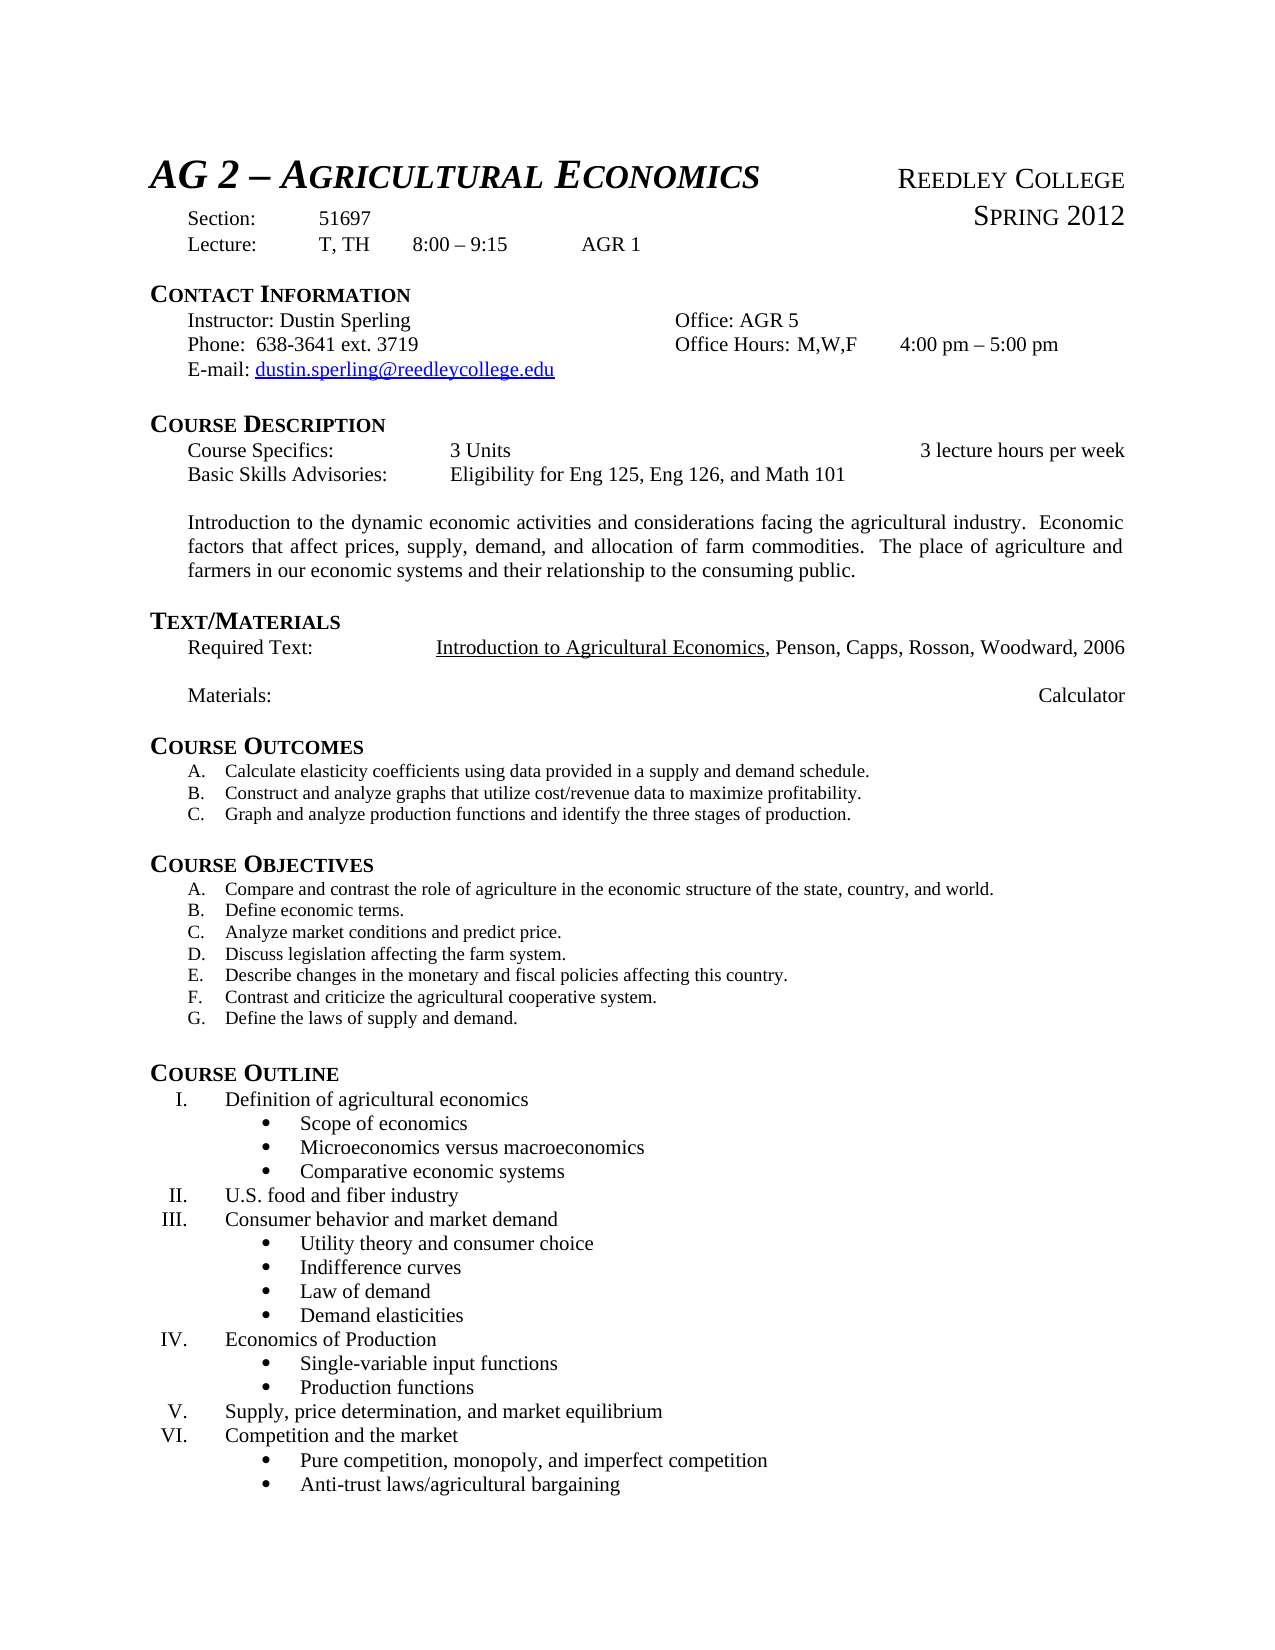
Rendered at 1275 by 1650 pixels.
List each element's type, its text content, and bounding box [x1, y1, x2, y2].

text Required Text: Introduction to Agricultural Economics, Penson, Capps, Rosson, Woodward, 2006 [187, 635, 1125, 659]
list Economics of Production [187, 1327, 1125, 1351]
list Consumer behavior and market demand [187, 1207, 1125, 1231]
text Course Outcomes [150, 731, 1125, 760]
list Calculate elasticity coefficients using data provided in a supply and demand schedule. [187, 760, 1125, 782]
text Course Description [150, 409, 1125, 438]
text Lecture: T, TH 8:00 – 9:15 AGR 1 [187, 231, 1125, 256]
text Contact Information [150, 279, 1125, 308]
text E-mail: dustin.sperling@reedleycollege.edu [187, 356, 1125, 381]
list Definition of agricultural economics [187, 1087, 1125, 1111]
list Construct and analyze graphs that utilize cost/revenue data to maximize profitability. [187, 782, 1125, 803]
list Compare and contrast the role of agriculture in the economic structure of the state, country, and world. [187, 878, 1125, 899]
list Utility theory and consumer choice [262, 1231, 1125, 1255]
list Scope of economics [262, 1111, 1125, 1135]
text Course Objectives [150, 849, 1125, 878]
list Analyze market conditions and predict price. [187, 921, 1125, 942]
list Graph and analyze production functions and identify the three stages of production. [187, 803, 1125, 825]
list Microeconomics versus macroeconomics [262, 1135, 1125, 1159]
text Introduction to the dynamic economic activities and considerations facing the agricultural industry. Economic factors that affect prices, supply, demand, and allocation of farm commodities. The place of agriculture and farmers in our economic systems and their relationship to the consuming public. [187, 510, 1125, 582]
text Course Outline [150, 1058, 1125, 1087]
text AG 2 – Agricultural Economics Reedley College [150, 150, 1125, 198]
list Supply, price determination, and market equilibrium [187, 1399, 1125, 1423]
list Production functions [262, 1375, 1125, 1399]
list Anti-trust laws/agricultural bargaining [262, 1472, 1125, 1496]
list U.S. food and fiber industry [187, 1183, 1125, 1207]
list Comparative economic systems [262, 1159, 1125, 1183]
list Indifference curves [262, 1255, 1125, 1279]
list Pure competition, monopoly, and imperfect competition [262, 1447, 1125, 1472]
text Section: 51697 Spring 2012 [187, 198, 1125, 231]
list Competition and the market [187, 1423, 1125, 1447]
text Course Specifics: 3 Units 3 lecture hours per week [187, 438, 1125, 462]
text Materials: Calculator [187, 683, 1125, 707]
list Define economic terms. [187, 899, 1125, 921]
text Text/Materials [150, 606, 1125, 635]
text Basic Skills Advisories: Eligibility for Eng 125, Eng 126, and Math 101 [187, 462, 1125, 486]
list Single-variable input functions [262, 1351, 1125, 1375]
list Define the laws of supply and demand. [187, 1007, 1125, 1029]
list Describe changes in the monetary and fiscal policies affecting this country. [187, 964, 1125, 986]
list Law of demand [262, 1279, 1125, 1303]
list Contrast and criticize the agricultural cooperative system. [187, 986, 1125, 1007]
text Phone: 638-3641 ext. 3719 Office Hours: M,W,F 4:00 pm – 5:00 pm [187, 332, 1125, 356]
text Instructor: Dustin Sperling Office: AGR 5 [187, 308, 1125, 332]
list Demand elasticities [262, 1303, 1125, 1327]
list Discuss legislation affecting the farm system. [187, 942, 1125, 964]
